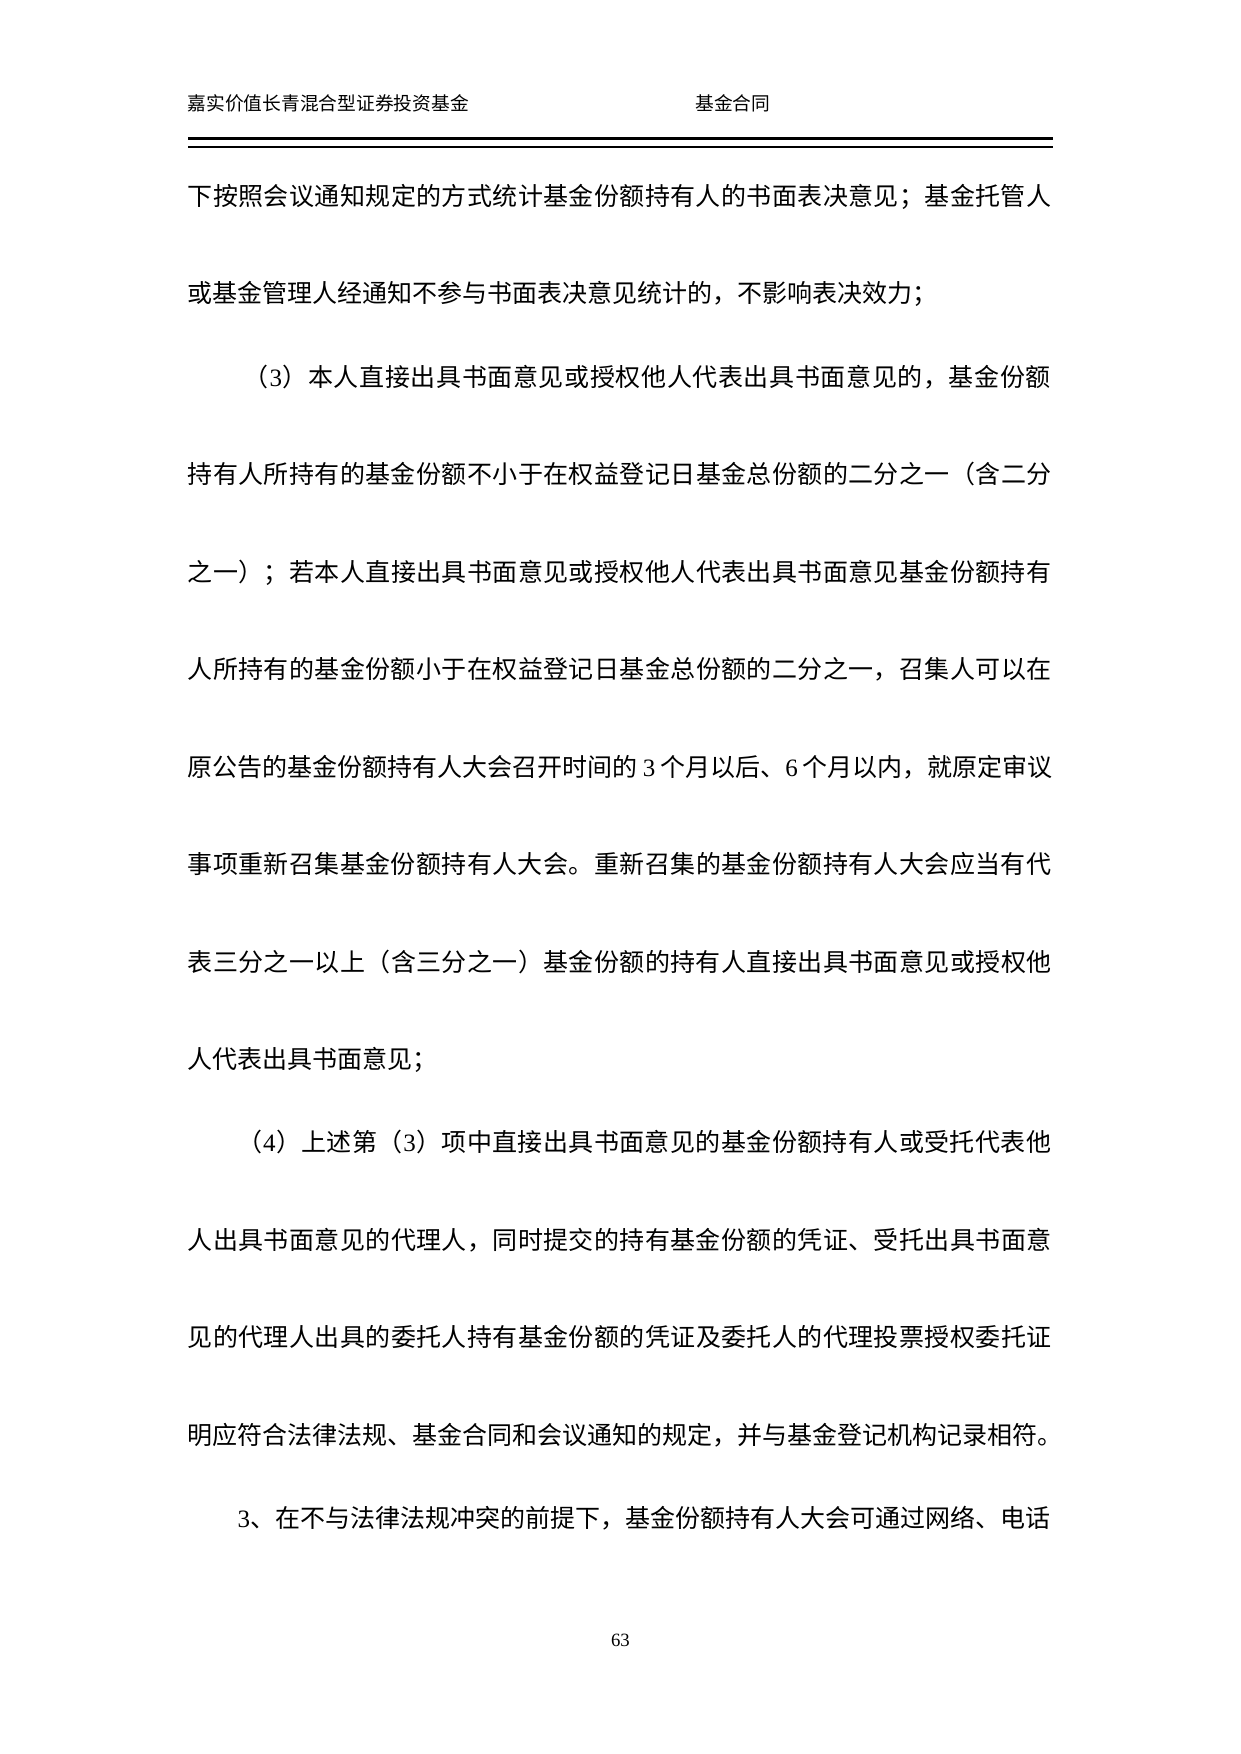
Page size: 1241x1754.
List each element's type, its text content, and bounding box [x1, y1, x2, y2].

text （3）本人直接出具书面意见或授权他人代表出具书面意见的，基金份额持有人所持有的基金份额不小于在权益登记日基金总份额的二分之一（含二分之一）；若本人直接出具书面意见或授权他人代表出具书面意见基金份额持有人所持有的基金份额小于在权益登记日基金总份额的二分之一，召集人可以在原公告的基金份额持有人大会召开时间的3个月以后、6个月以内，就原定审议事项重新召集基金份额持有人大会。重新召集的基金份额持有人大会应当有代表三分之一以上（含三分之一）基金份额的持有人直接出具书面意见或授权他人代表出具书面意见； [187, 343, 1053, 1090]
text （4）上述第（3）项中直接出具书面意见的基金份额持有人或受托代表他人出具书面意见的代理人，同时提交的持有基金份额的凭证、受托出具书面意见的代理人出具的委托人持有基金份额的凭证及委托人的代理投票授权委托证明应符合法律法规、基金合同和会议通知的规定，并与基金登记机构记录相符。 [187, 1108, 1053, 1466]
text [187, 1484, 1053, 1549]
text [187, 162, 1053, 324]
